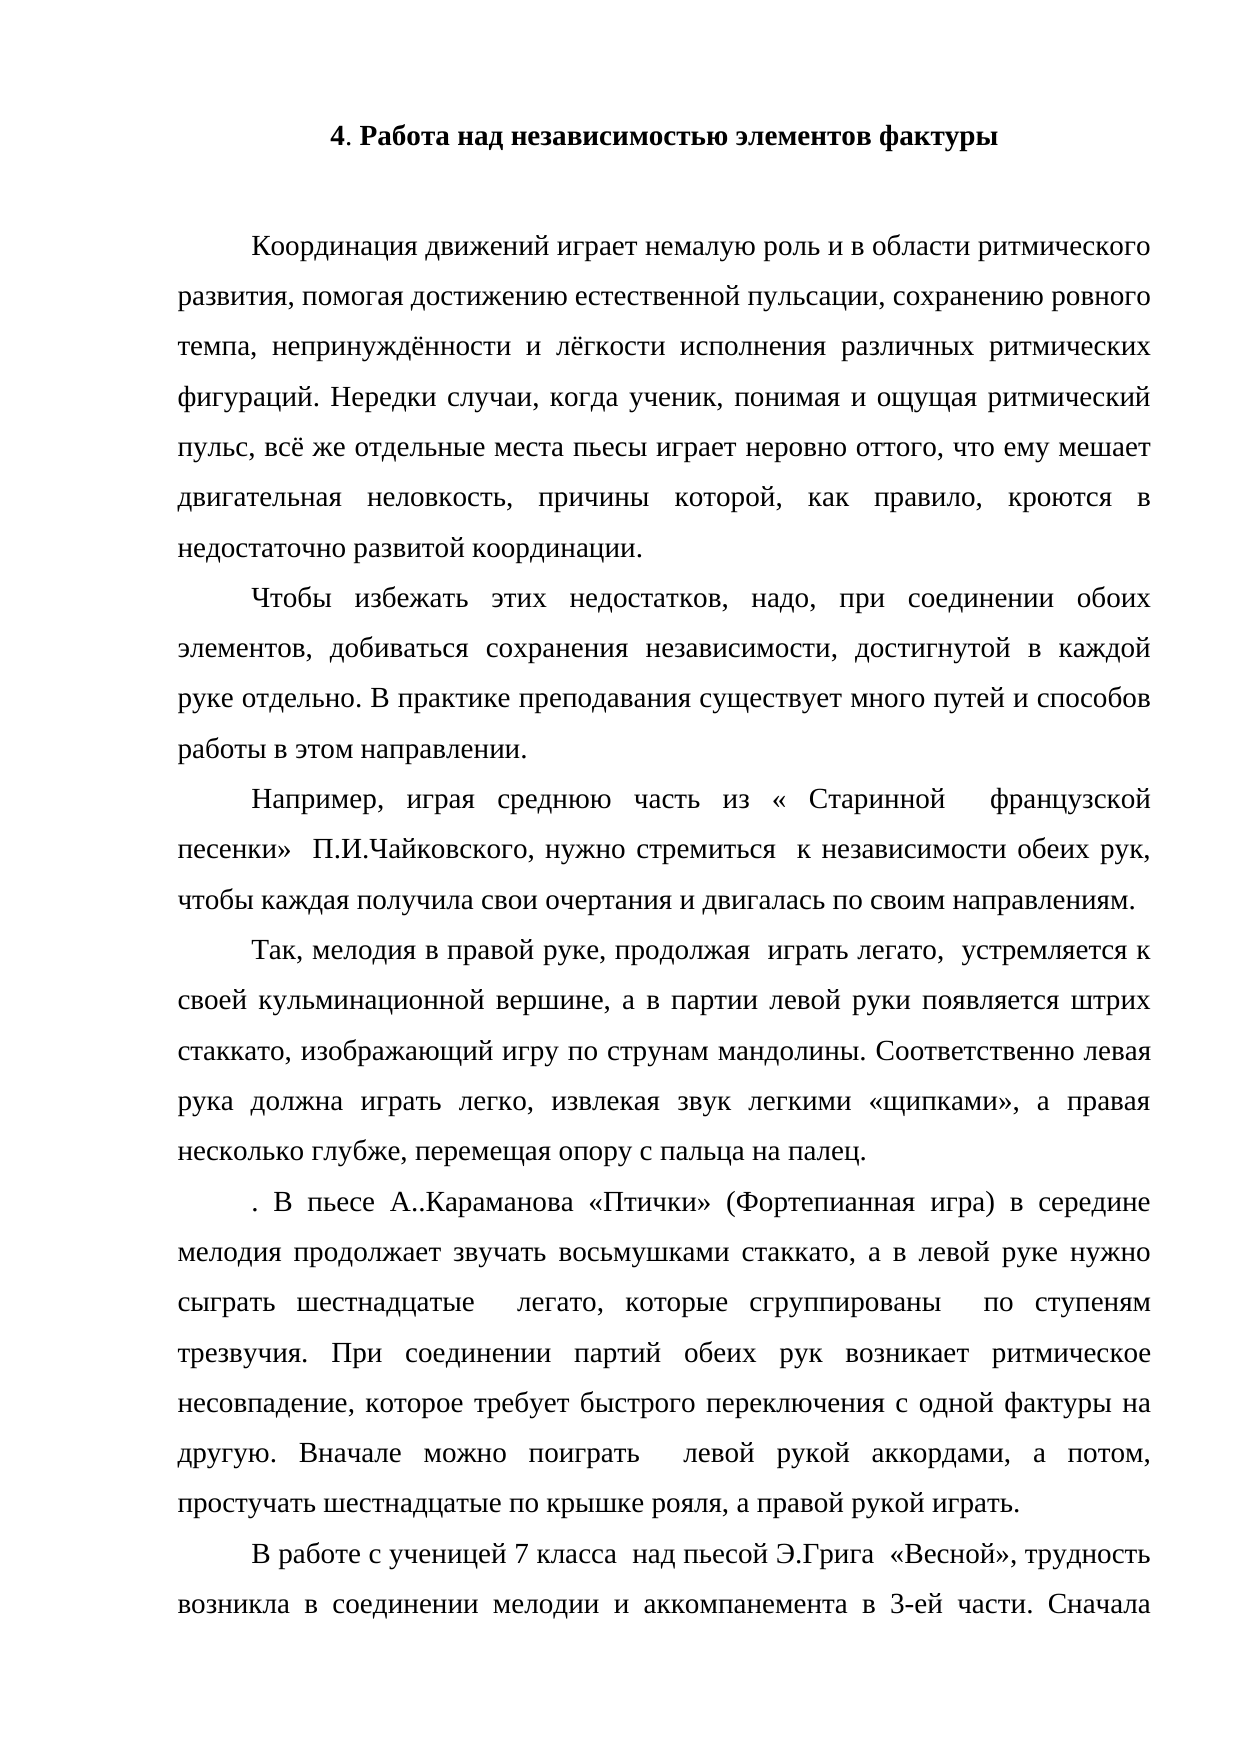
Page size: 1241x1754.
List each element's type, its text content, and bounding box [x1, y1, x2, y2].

text Координация движений играет немалую роль и в области ритмического развития, помогая достижению естественной пульсации, сохранению ровного темпа, непринуждённости и лёгкости исполнения различных ритмических фигураций. Нередки случаи, когда ученик, понимая и ощущая ритмический пульс, всё же отдельные места пьесы играет неровно оттого, что ему мешает двигательная неловкость, причины которой, как правило, кроются в недостаточно развитой координации. [177, 228, 1152, 563]
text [177, 1536, 1152, 1620]
text . В пьесе А..Караманова «Птички» (Фортепианная игра) в середине мелодия продолжает звучать восьмушками стаккато, а в левой руке нужно сыграть шестнадцатые легато, которые сгруппированы по ступеням трезвучия. При соединении партий обеих рук возникает ритмическое несовпадение, которое требует быстрого переключения с одной фактуры на другую. Вначале можно поиграть левой рукой аккордами, а потом, простучать шестнадцатые по крышке рояля, а правой рукой играть. [177, 1184, 1152, 1519]
text Так, мелодия в правой руке, продолжая играть легато, устремляется к своей кульминационной вершине, а в партии левой руки появляется штрих стаккато, изображающий игру по струнам мандолины. Соответственно левая рука должна играть легко, извлекая звук легкими «щипками», а правая несколько глубже, перемещая опору с пальца на палец. [177, 932, 1152, 1167]
text Например, играя среднюю часть из « Старинной французской песенки» П.И.Чайковского, нужно стремиться к независимости обеих рук, чтобы каждая получила свои очертания и двигалась по своим направлениям. [177, 781, 1152, 915]
text Чтобы избежать этих недостатков, надо, при соединении обоих элементов, добиваться сохранения независимости, достигнутой в каждой руке отдельно. В практике преподавания существует много путей и способов работы в этом направлении. [177, 580, 1152, 764]
text 4. Работа над независимостью элементов фактуры [177, 118, 1152, 152]
